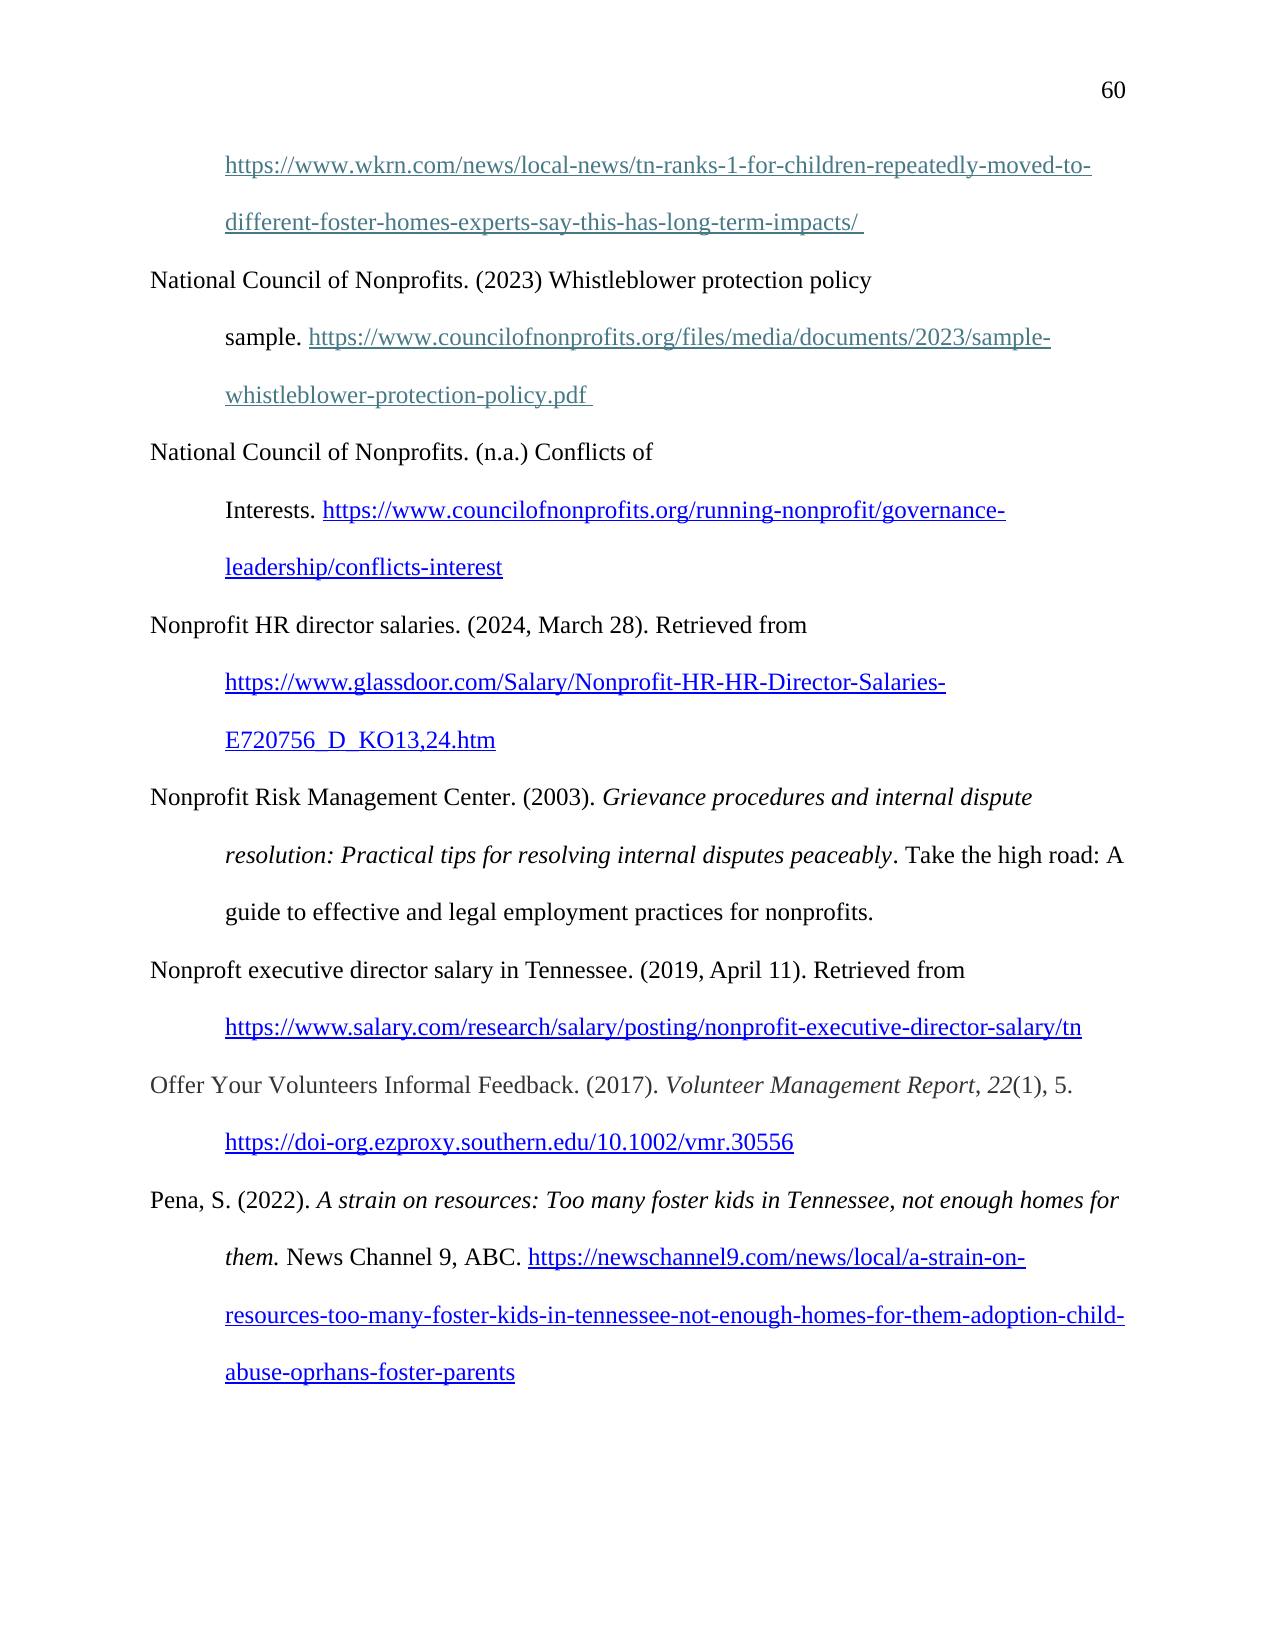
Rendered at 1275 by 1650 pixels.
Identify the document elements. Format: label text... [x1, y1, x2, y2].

text National Council of Nonprofits. (n.a.) Conflicts of Interests. https://www.councilofnonprofits.org/running-nonprofit/governance-leadership/conflicts-interest [150, 437, 1125, 581]
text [150, 150, 1125, 236]
text Nonprofit HR director salaries. (2024, March 28). Retrieved from https://www.glassdoor.com/Salary/Nonprofit-HR-HR-Director-Salaries-E720756_D_KO13,24.htm [150, 610, 1125, 754]
text Nonproft executive director salary in Tennessee. (2019, April 11). Retrieved from https://www.salary.com/research/salary/posting/nonprofit-executive-director-salary/tn [150, 955, 1125, 1041]
text National Council of Nonprofits. (2023) Whistleblower protection policy sample. https://www.councilofnonprofits.org/files/media/documents/2023/sample-whistleblower-protection-policy.pdf [150, 265, 1125, 409]
text Offer Your Volunteers Informal Feedback. (2017). Volunteer Management Report, 22(1), 5. https://doi-org.ezproxy.southern.edu/10.1002/vmr.30556 [150, 1070, 1125, 1156]
text Nonprofit Risk Management Center. (2003). Grievance procedures and internal dispute resolution: Practical tips for resolving internal disputes peaceably. Take the high road: A guide to effective and legal employment practices for nonprofits. [150, 782, 1125, 926]
text Pena, S. (2022). A strain on resources: Too many foster kids in Tennessee, not enough homes for them. News Channel 9, ABC. https://newschannel9.com/news/local/a-strain-on-resources-too-many-foster-kids-in-tennessee-not-enough-homes-for-them-adoption-child-abuse-oprhans-foster-parents [150, 1185, 1125, 1386]
